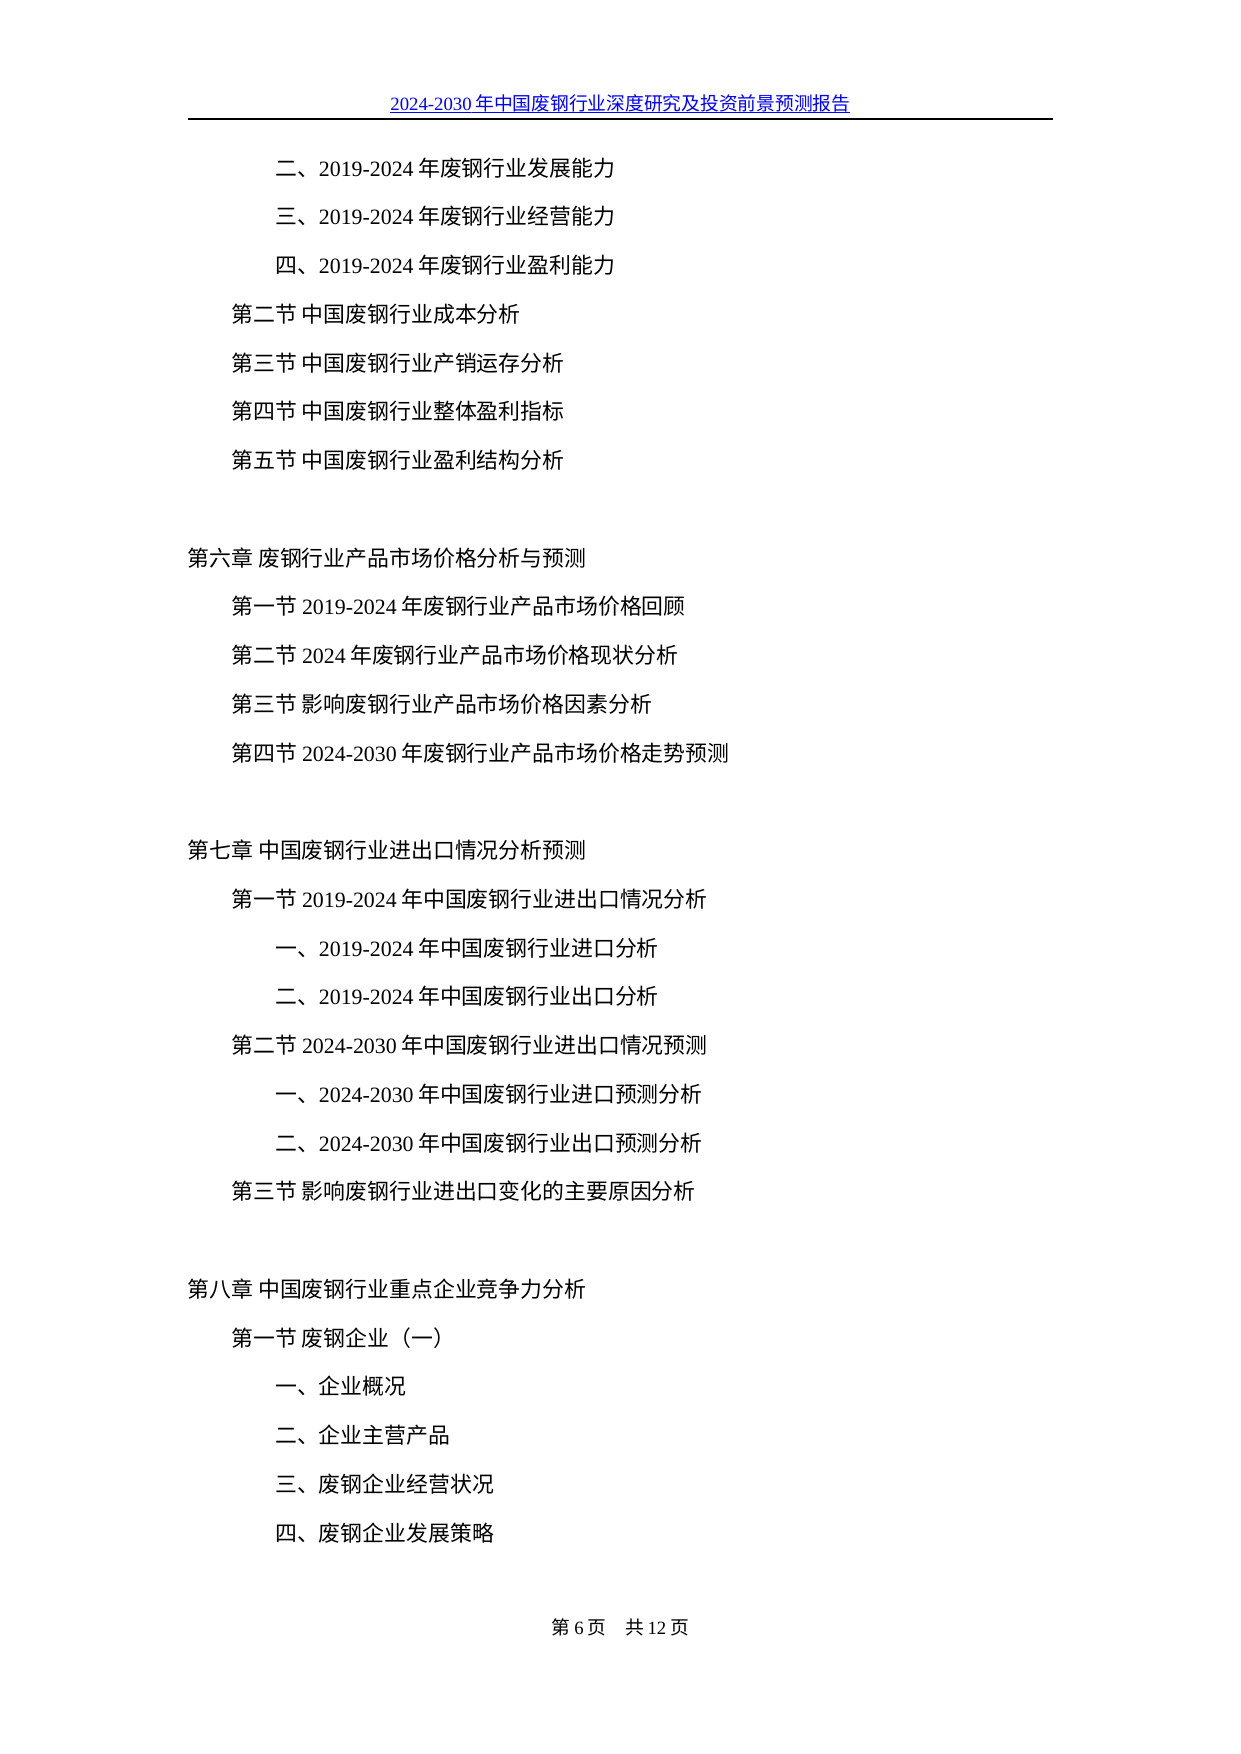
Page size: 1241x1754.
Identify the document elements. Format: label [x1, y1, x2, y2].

text [187, 150, 1053, 1548]
